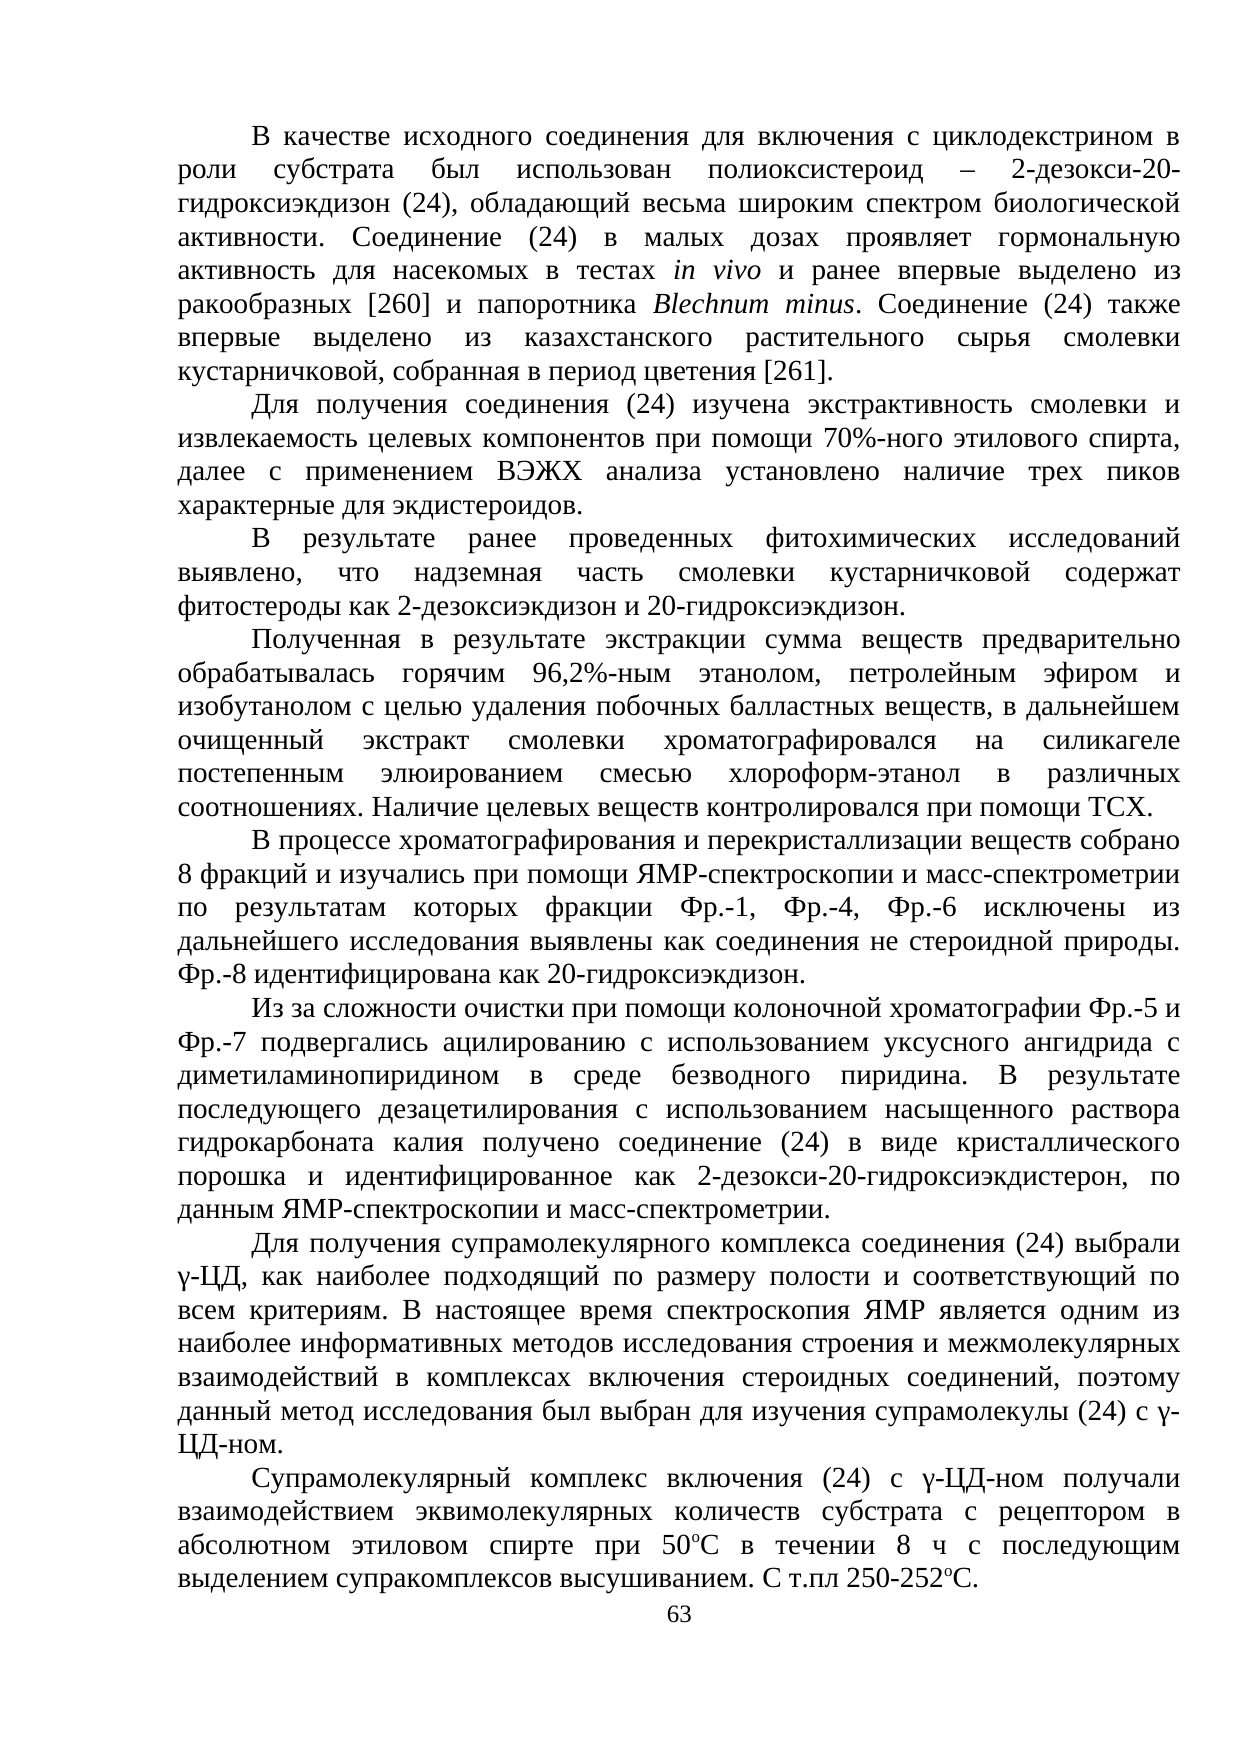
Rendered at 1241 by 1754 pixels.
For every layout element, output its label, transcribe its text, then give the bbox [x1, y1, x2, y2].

text Полученная в результате экстракции сумма веществ предварительно обрабатывалась горячим 96,2%-ным этанолом, петролейным эфиром и изобутанолом с целью удаления побочных балластных веществ, в дальнейшем очищенный экстракт смолевки хроматографировался на силикагеле постепенным элюированием смесью хлороформ-этанол в различных соотношениях. Наличие целевых веществ контролировался при помощи ТСХ. [177, 621, 1181, 822]
text Супрамолекулярный комплекс включения (24) с γ-ЦД-ном получали взаимодействием эквимолекулярных количеств субстрата с рецептором в абсолютном этиловом спирте при 50оС в течении 8 ч с последующим выделением супракомплексов высушиванием. С т.пл 250-252оС. [177, 1460, 1181, 1594]
text В процессе хроматографирования и перекристаллизации веществ собрано 8 фракций и изучались при помощи ЯМР-спектроскопии и масс-спектрометрии по результатам которых фракции Фр.-1, Фр.-4, Фр.-6 исключены из дальнейшего исследования выявлены как соединения не стероидной природы. Фр.-8 идентифицирована как 20-гидроксиэкдизон. [177, 822, 1181, 990]
text Для получения соединения (24) изучена экстрактивность смолевки и извлекаемость целевых компонентов при помощи 70%-ного этилового спирта, далее с применением ВЭЖХ анализа установлено наличие трех пиков характерные для экдистероидов. [177, 386, 1181, 521]
text В результате ранее проведенных фитохимических исследований выявлено, что надземная часть смолевки кустарничковой содержат фитостероды как 2-дезоксиэкдизон и 20-гидроксиэкдизон. [177, 521, 1181, 621]
text Из за сложности очистки при помощи колоночной хроматографии Фр.-5 и Фр.-7 подвергались ацилированию с использованием уксусного ангидрида с диметиламинопиридином в среде безводного пиридина. В результате последующего дезацетилирования с использованием насыщенного раствора гидрокарбоната калия получено соединение (24) в виде кристаллического порошка и идентифицированное как 2-дезокси-20-гидроксиэкдистерон, по данным ЯМР-спектроскопии и масс-спектрометрии. [177, 990, 1181, 1225]
text Для получения супрамолекулярного комплекса соединения (24) выбрали γ-ЦД, как наиболее подходящий по размеру полости и соответствующий по всем критериям. В настоящее время спектроскопия ЯМР является одним из наиболее информативных методов исследования строения и межмолекулярных взаимодействий в комплексах включения стероидных соединений, поэтому данный метод исследования был выбран для изучения супрамолекулы (24) с γ-ЦД-ном. [177, 1225, 1181, 1460]
text В качестве исходного соединения для включения с циклодекстрином в роли субстрата был использован полиоксистероид – 2-дезокси-20-гидроксиэкдизон (24), обладающий весьма широким спектром биологической активности. Соединение (24) в малых дозах проявляет гормональную активность для насекомых в тестах in vivo и ранее впервые выделено из ракообразных [260] и папоротника Blechnum minus. Соединение (24) также впервые выделено из казахстанского растительного сырья смолевки кустарничковой, собранная в период цветения [261]. [177, 118, 1181, 386]
